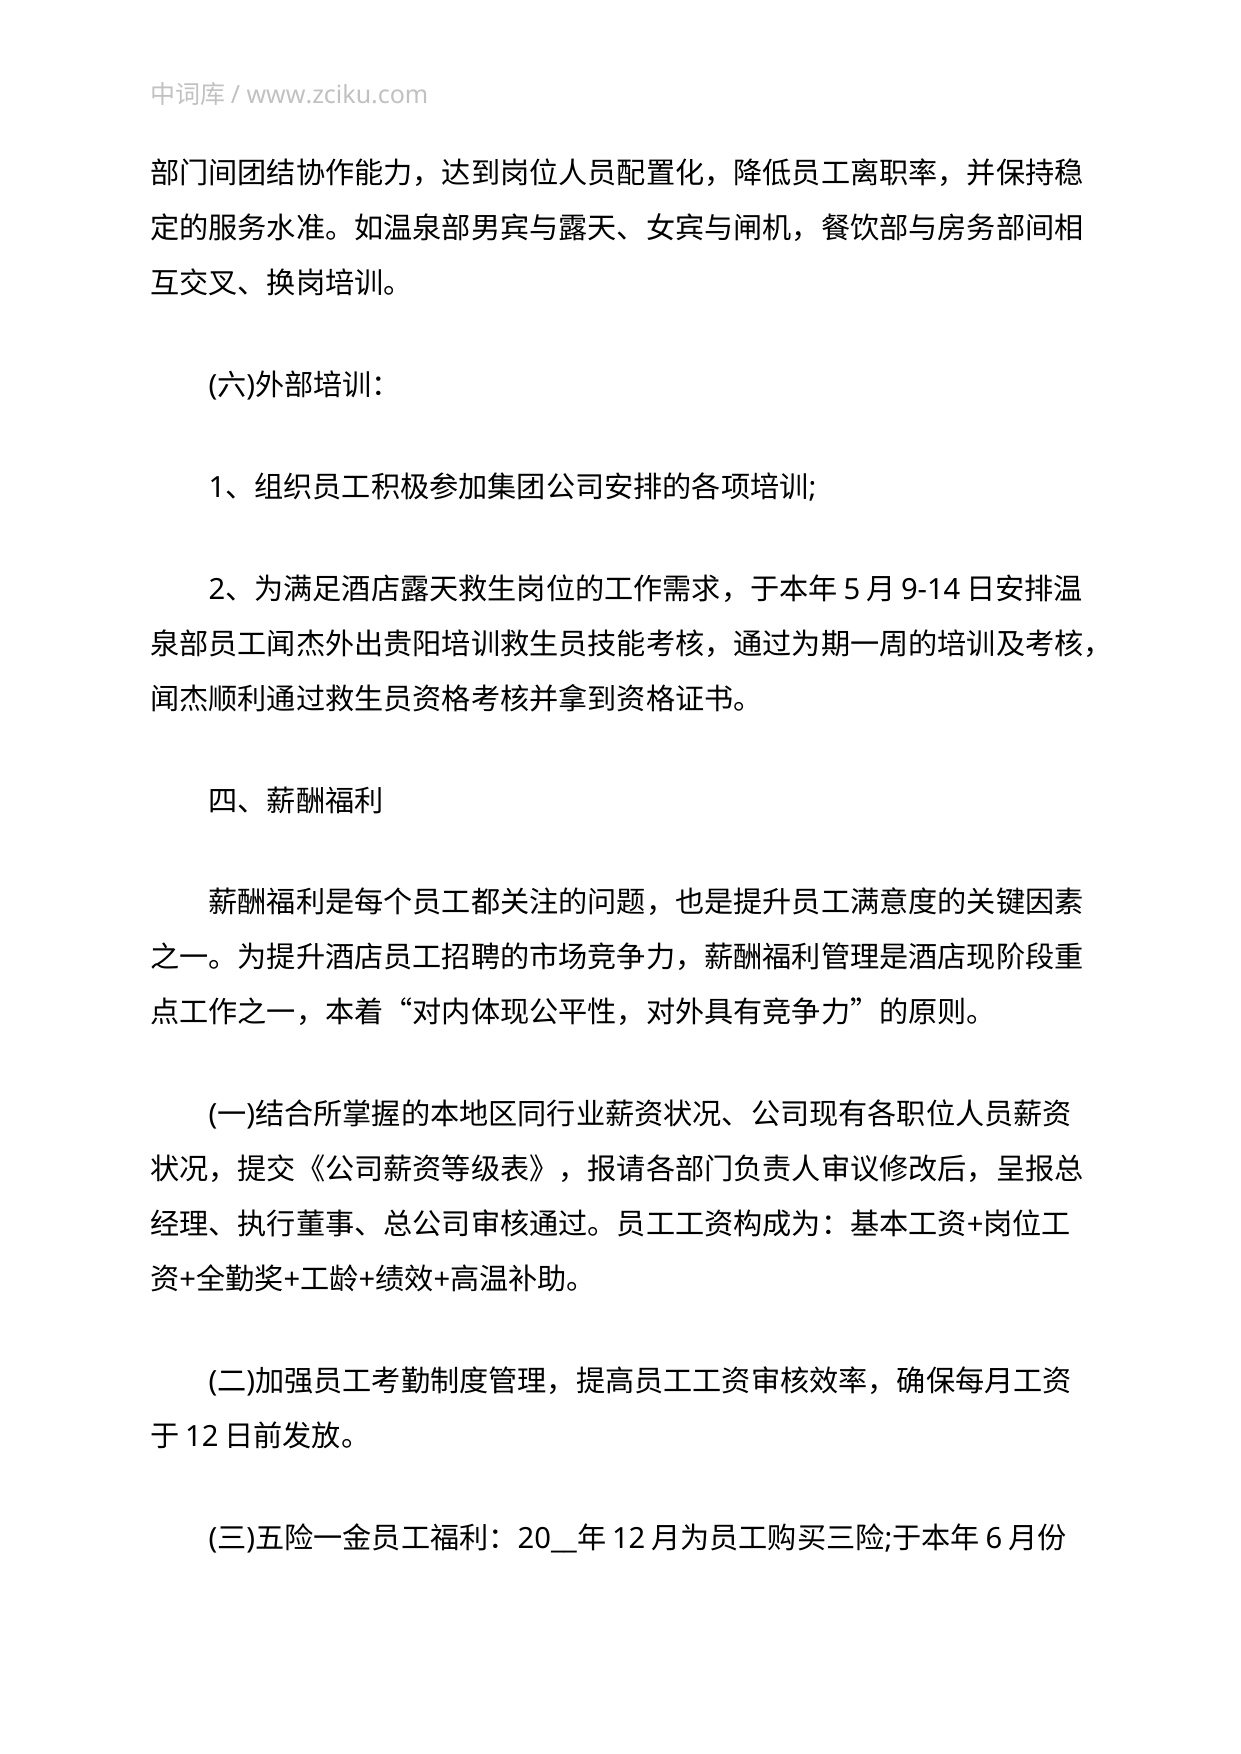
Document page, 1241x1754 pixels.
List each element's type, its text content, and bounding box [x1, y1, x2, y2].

text 1、组织员工积极参加集团公司安排的各项培训; [150, 463, 1090, 506]
text (二)加强员工考勤制度管理，提高员工工资审核效率，确保每月工资于12日前发放。 [150, 1357, 1090, 1455]
text 2、为满足酒店露天救生岗位的工作需求，于本年5月9-14日安排温泉部员工闻杰外出贵阳培训救生员技能考核，通过为期一周的培训及考核，闻杰顺利通过救生员资格考核并拿到资格证书。 [150, 566, 1090, 718]
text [150, 1514, 1090, 1557]
text 薪酬福利是每个员工都关注的问题，也是提升员工满意度的关键因素之一。为提升酒店员工招聘的市场竞争力，薪酬福利管理是酒店现阶段重点工作之一，本着“对内体现公平性，对外具有竞争力”的原则。 [150, 879, 1090, 1031]
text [150, 150, 1090, 302]
text (六)外部培训： [150, 362, 1090, 404]
text 四、薪酬福利 [150, 777, 1090, 819]
text (一)结合所掌握的本地区同行业薪资状况、公司现有各职位人员薪资状况，提交《公司薪资等级表》，报请各部门负责人审议修改后，呈报总经理、执行董事、总公司审核通过。员工工资构成为：基本工资+岗位工资+全勤奖+工龄+绩效+高温补助。 [150, 1091, 1090, 1298]
